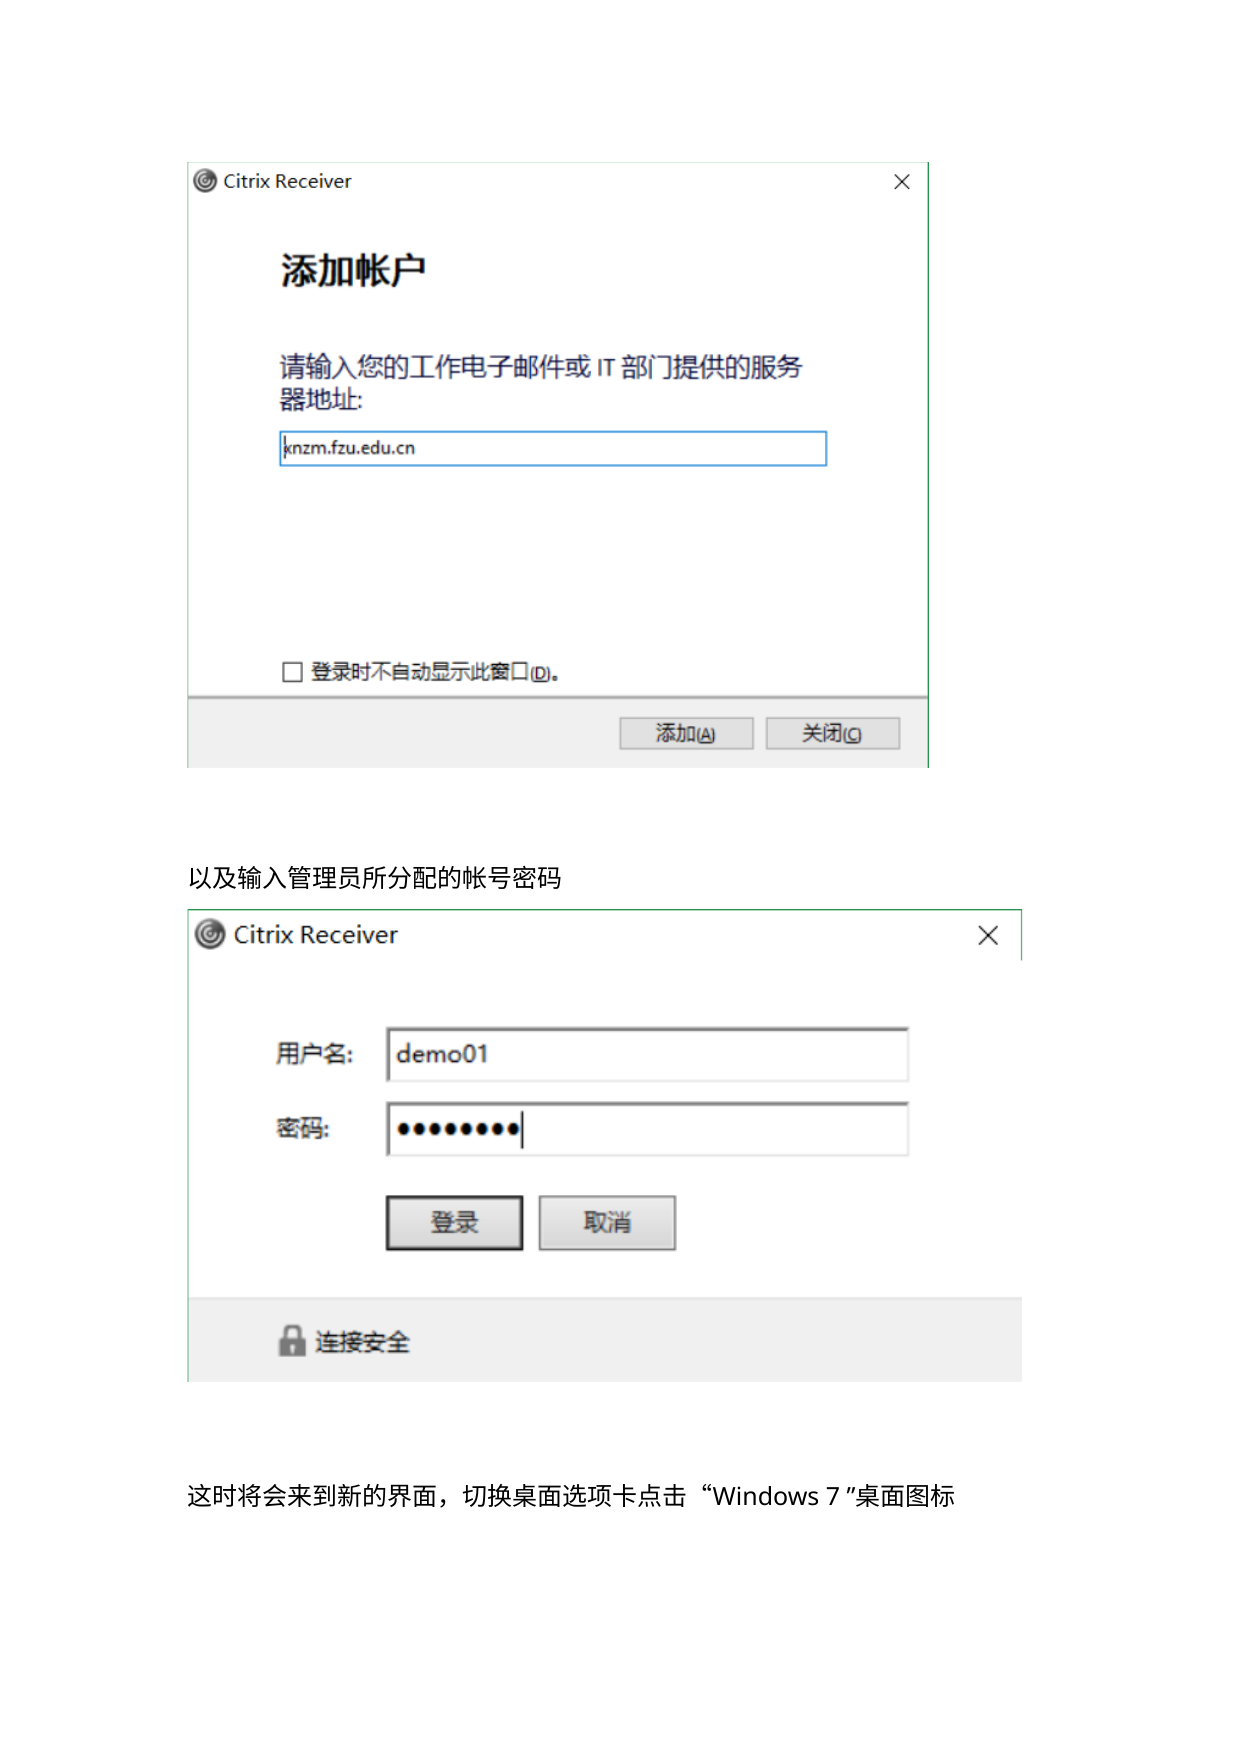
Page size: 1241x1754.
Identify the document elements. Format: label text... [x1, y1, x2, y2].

picture [187, 162, 929, 768]
picture [187, 909, 1023, 1382]
text 这时将会来到新的界面，切换桌面选项卡点击“Windows 7 ”桌面图标 [187, 1462, 1053, 1527]
text 以及输入管理员所分配的帐号密码 [187, 844, 1053, 909]
